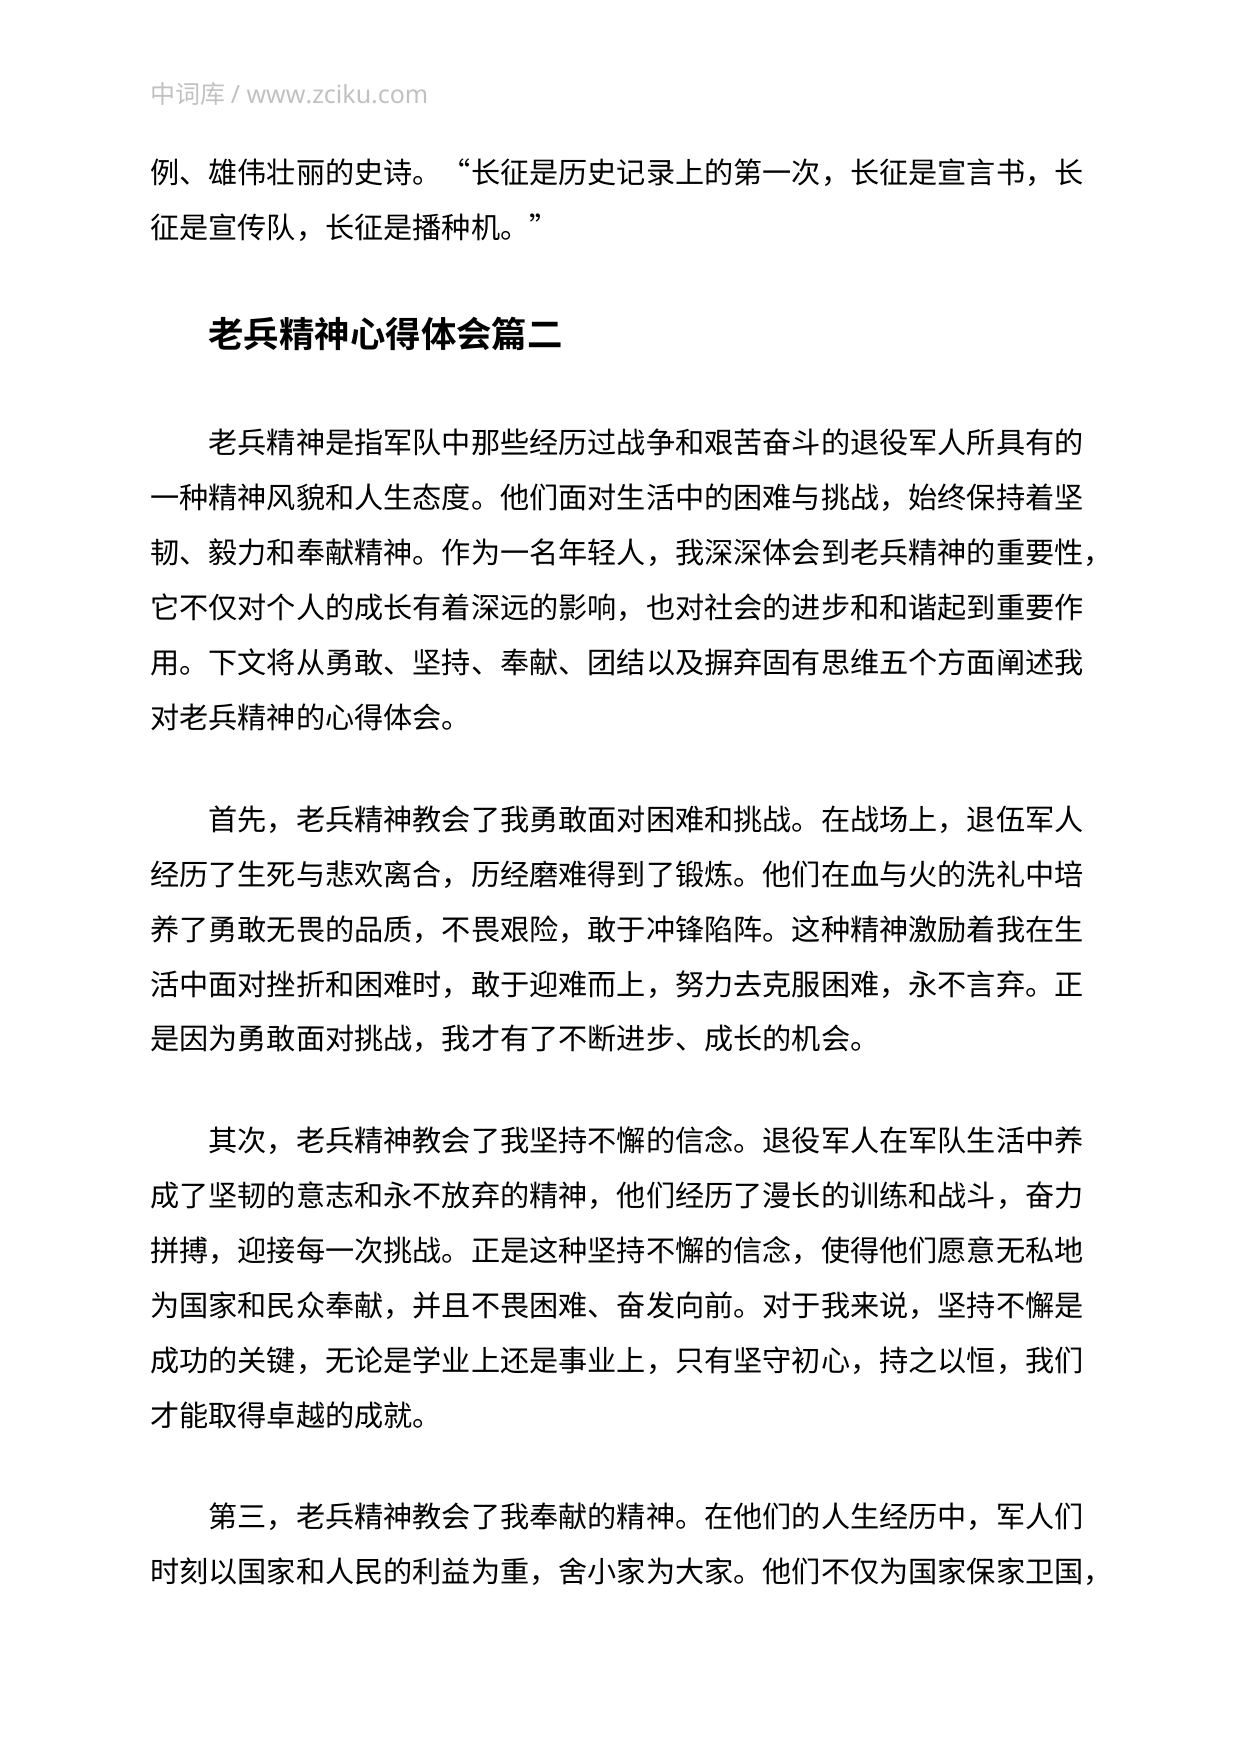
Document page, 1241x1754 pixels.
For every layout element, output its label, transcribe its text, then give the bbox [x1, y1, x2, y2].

text 老兵精神心得体会篇二 [150, 307, 1090, 358]
text 其次，老兵精神教会了我坚持不懈的信念。退役军人在军队生活中养成了坚韧的意志和永不放弃的精神，他们经历了漫长的训练和战斗，奋力拼搏，迎接每一次挑战。正是这种坚持不懈的信念，使得他们愿意无私地为国家和民众奉献，并且不畏困难、奋发向前。对于我来说，坚持不懈是成功的关键，无论是学业上还是事业上，只有坚守初心，持之以恒，我们才能取得卓越的成就。 [150, 1118, 1090, 1434]
text 首先，老兵精神教会了我勇敢面对困难和挑战。在战场上，退伍军人经历了生死与悲欢离合，历经磨难得到了锻炼。他们在血与火的洗礼中培养了勇敢无畏的品质，不畏艰险，敢于冲锋陷阵。这种精神激励着我在生活中面对挫折和困难时，敢于迎难而上，努力去克服困难，永不言弃。正是因为勇敢面对挑战，我才有了不断进步、成长的机会。 [150, 796, 1090, 1058]
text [150, 1494, 1090, 1591]
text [150, 150, 1090, 247]
text 老兵精神是指军队中那些经历过战争和艰苦奋斗的退役军人所具有的一种精神风貌和人生态度。他们面对生活中的困难与挑战，始终保持着坚韧、毅力和奉献精神。作为一名年轻人，我深深体会到老兵精神的重要性，它不仅对个人的成长有着深远的影响，也对社会的进步和和谐起到重要作用。下文将从勇敢、坚持、奉献、团结以及摒弃固有思维五个方面阐述我对老兵精神的心得体会。 [150, 420, 1090, 737]
